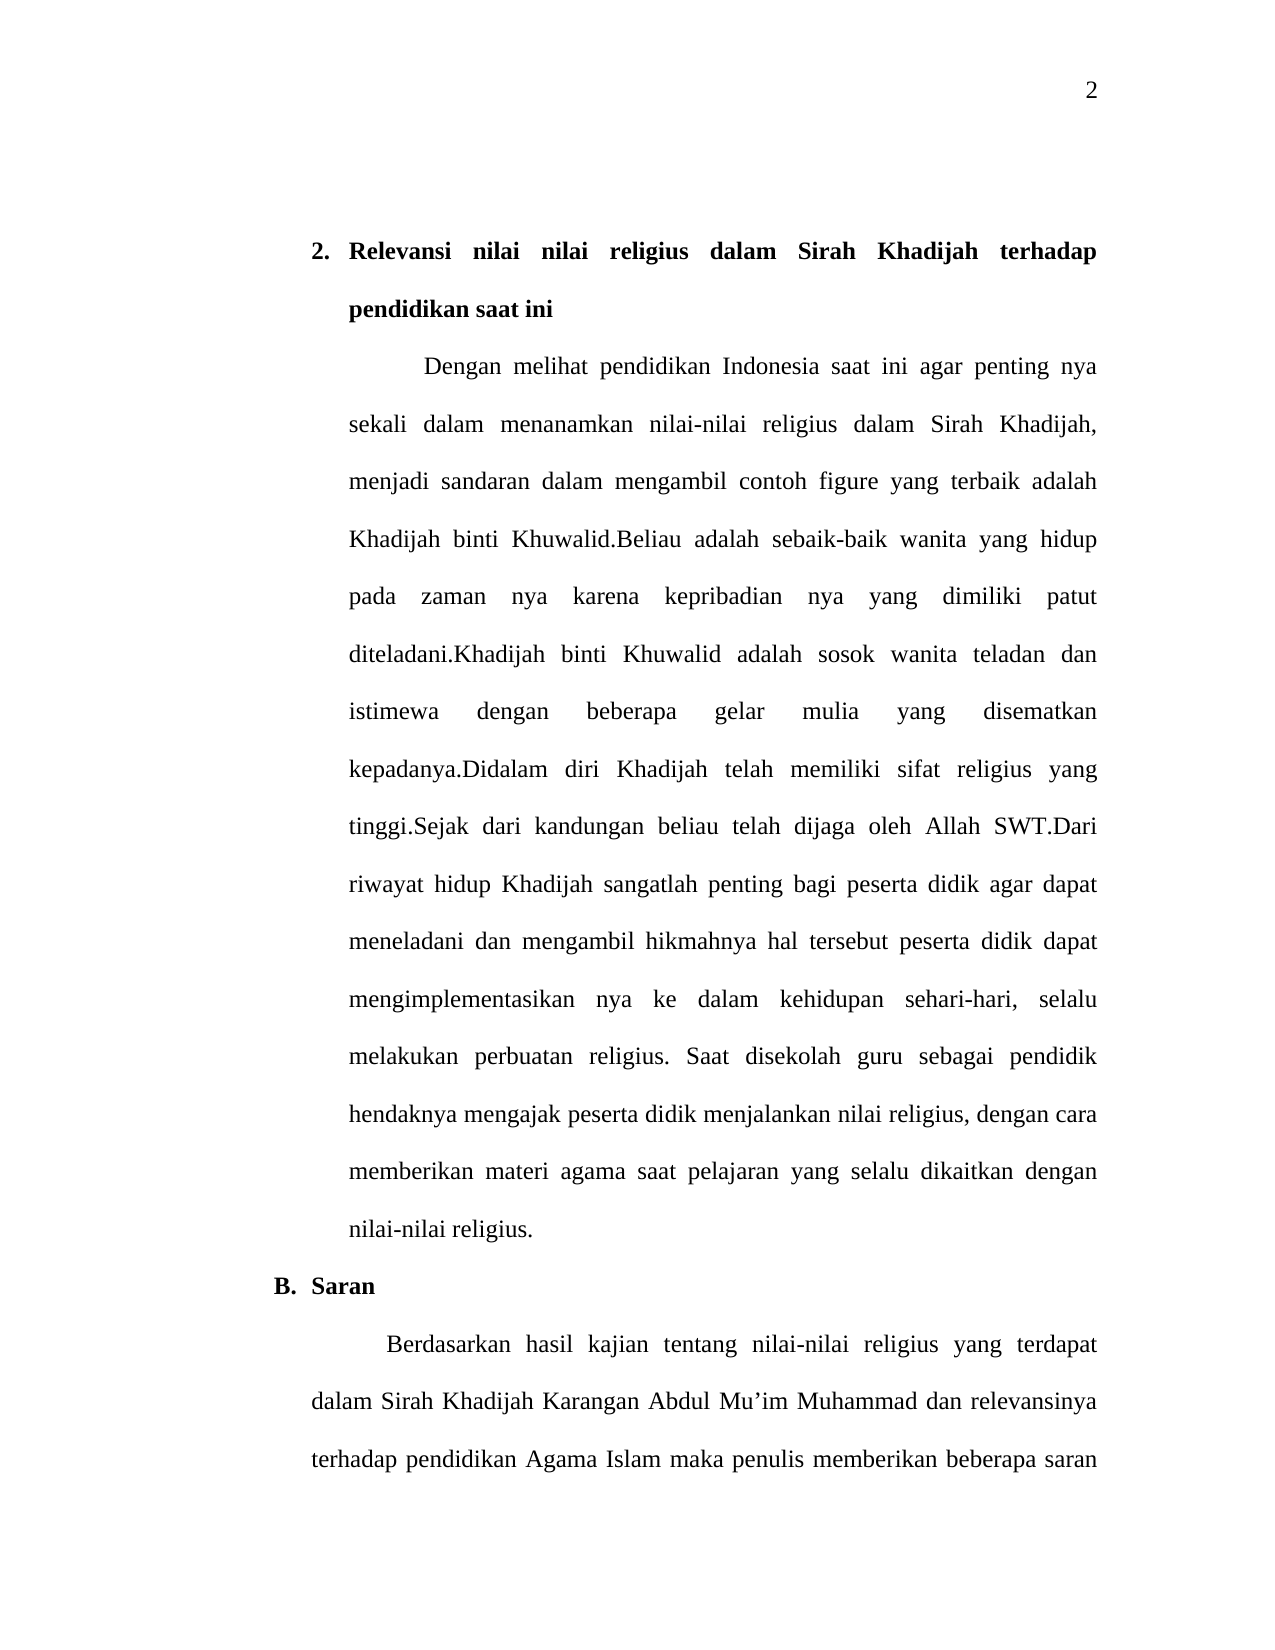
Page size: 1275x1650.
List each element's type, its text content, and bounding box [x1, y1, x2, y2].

list Relevansi nilai nilai religius dalam Sirah Khadijah terhadap pendidikan saat ini [311, 236, 1098, 322]
list Saran [274, 1271, 1098, 1300]
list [311, 1329, 1098, 1472]
list Dengan melihat pendidikan Indonesia saat ini agar penting nya sekali dalam menanamkan nilai-nilai religius dalam Sirah Khadijah, menjadi sandaran dalam mengambil contoh figure yang terbaik adalah Khadijah binti Khuwalid.Beliau adalah sebaik-baik wanita yang hidup pada zaman nya karena kepribadian nya yang dimiliki patut diteladani.Khadijah binti Khuwalid adalah sosok wanita teladan dan istimewa dengan beberapa gelar mulia yang disematkan kepadanya.Didalam diri Khadijah telah memiliki sifat religius yang tinggi.Sejak dari kandungan beliau telah dijaga oleh Allah SWT.Dari riwayat hidup Khadijah sangatlah penting bagi peserta didik agar dapat meneladani dan mengambil hikmahnya hal tersebut peserta didik dapat mengimplementasikan nya ke dalam kehidupan sehari-hari, selalu melakukan perbuatan religius. Saat disekolah guru sebagai pendidik hendaknya mengajak peserta didik menjalankan nilai religius, dengan cara memberikan materi agama saat pelajaran yang selalu dikaitkan dengan nilai-nilai religius. [349, 351, 1098, 1242]
